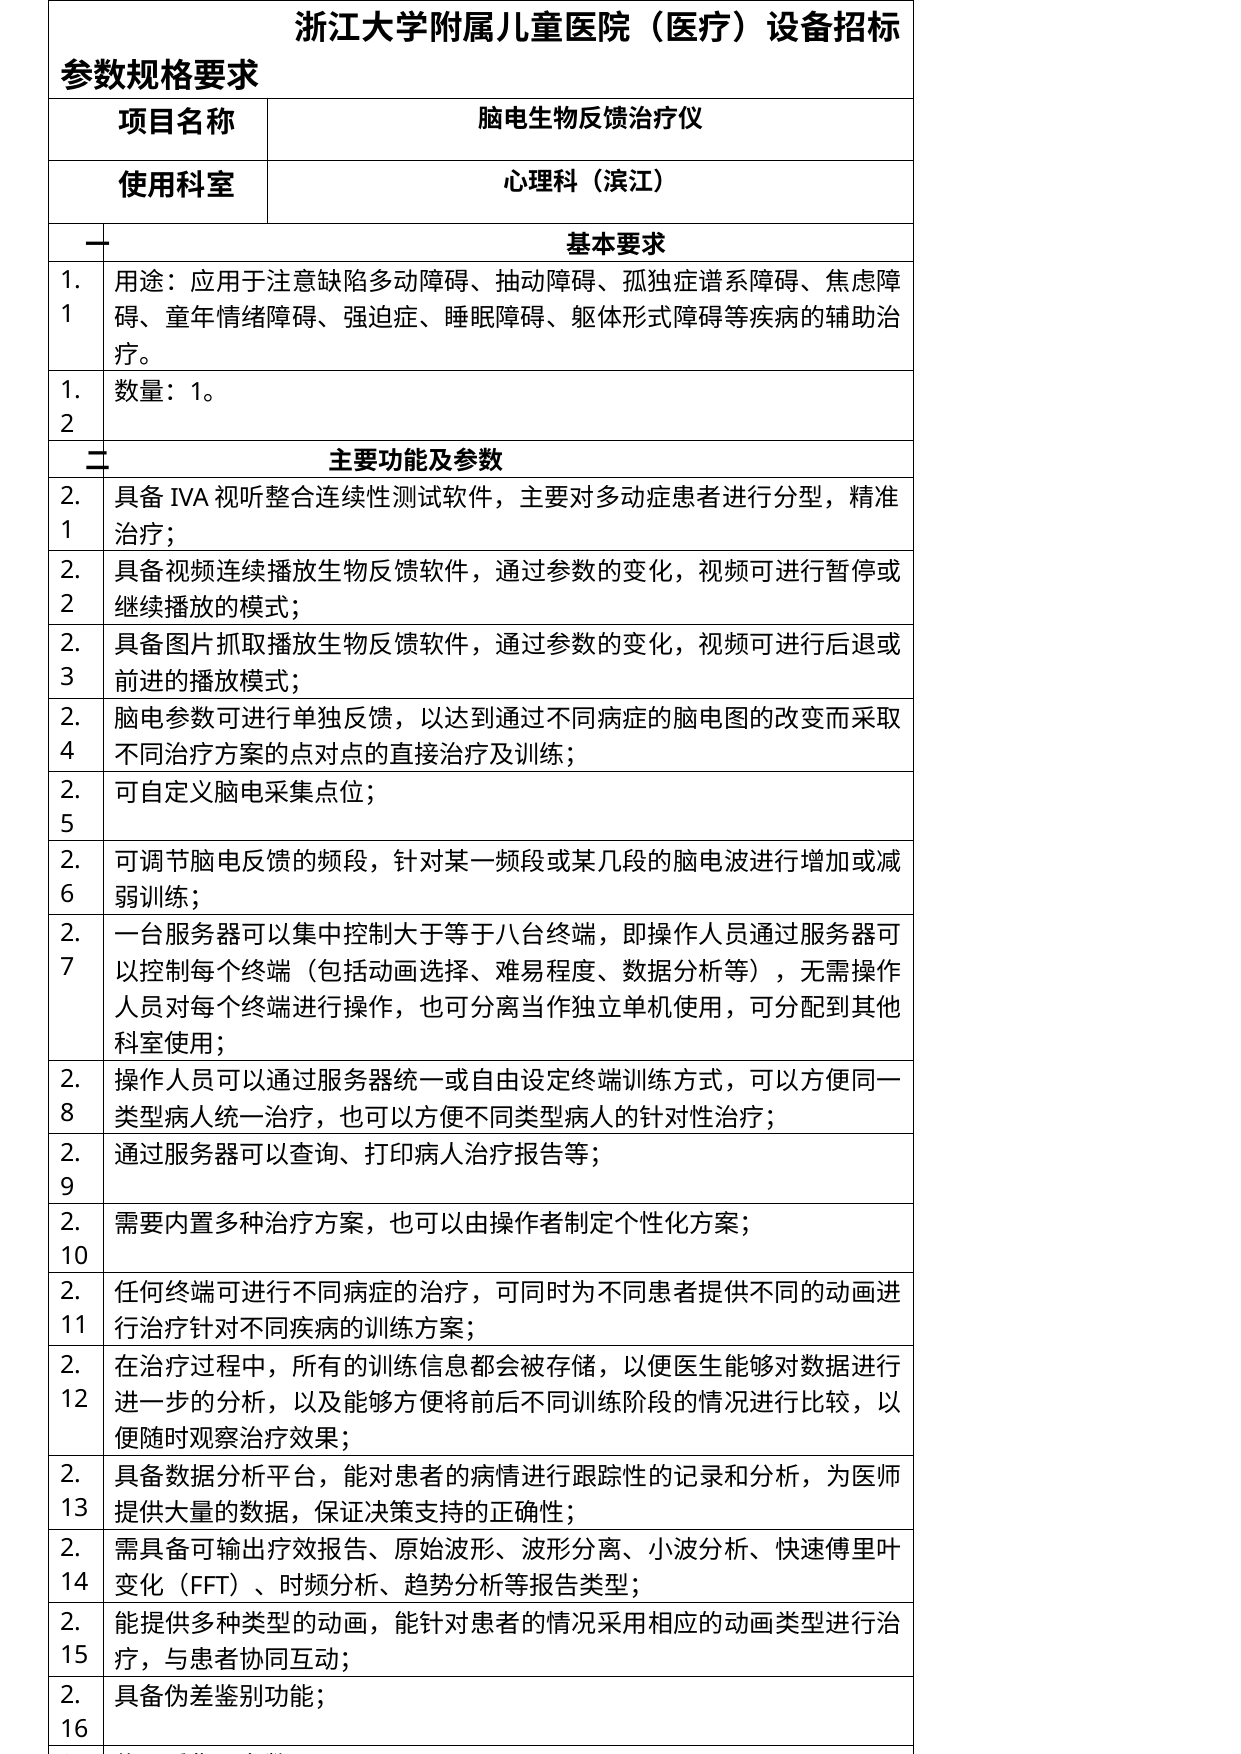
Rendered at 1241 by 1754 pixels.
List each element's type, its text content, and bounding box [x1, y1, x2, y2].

table_cell 用途：应用于注意缺陷多动障碍、抽动障碍、孤独症谱系障碍、焦虑障碍、童年情绪障碍、强迫症、睡眠障碍、躯体形式障碍等疾病的辅助治疗。 [104, 262, 913, 370]
table_cell 2.8 [49, 1061, 103, 1133]
table_cell 一 [49, 224, 103, 261]
table_cell 2.10 [49, 1204, 103, 1272]
table_cell 2.4 [49, 699, 103, 771]
table_cell 操作人员可以通过服务器统一或自由设定终端训练方式，可以方便同一类型病人统一治疗，也可以方便不同类型病人的针对性治疗； [104, 1061, 913, 1133]
table_cell 2.1 [49, 478, 103, 550]
table_header 浙江大学附属儿童医院（医疗）设备招标参数规格要求 [49, 1, 913, 97]
table_cell 能提供多种类型的动画，能针对患者的情况采用相应的动画类型进行治疗，与患者协同互动； [104, 1603, 913, 1676]
table_cell 可自定义脑电采集点位； [104, 772, 913, 840]
table_cell 在治疗过程中，所有的训练信息都会被存储，以便医生能够对数据进行进一步的分析，以及能够方便将前后不同训练阶段的情况进行比较，以便随时观察治疗效果； [104, 1346, 913, 1455]
table_cell 使用科室 [49, 161, 267, 223]
table_cell 基本要求 [104, 224, 913, 261]
table_cell 具备IVA视听整合连续性测试软件，主要对多动症患者进行分型，精准治疗； [104, 478, 913, 550]
table_cell 2.16 [49, 1677, 103, 1745]
table_cell 2.14 [49, 1530, 103, 1602]
table_cell 一台服务器可以集中控制大于等于八台终端，即操作人员通过服务器可以控制每个终端（包括动画选择、难易程度、数据分析等），无需操作人员对每个终端进行操作，也可分离当作独立单机使用，可分配到其他科室使用； [104, 915, 913, 1060]
table_cell 脑电参数可进行单独反馈，以达到通过不同病症的脑电图的改变而采取不同治疗方案的点对点的直接治疗及训练； [104, 699, 913, 771]
table_cell 2.11 [49, 1273, 103, 1345]
table_cell 具备数据分析平台，能对患者的病情进行跟踪性的记录和分析，为医师提供大量的数据，保证决策支持的正确性； [104, 1456, 913, 1528]
table_cell 主要功能及参数 [104, 441, 913, 477]
table_cell 可调节脑电反馈的频段，针对某一频段或某几段的脑电波进行增加或减弱训练； [104, 841, 913, 914]
table_cell 具备伪差鉴别功能； [104, 1677, 913, 1745]
table_cell 数量：1。 [104, 371, 913, 439]
table_cell 2.15 [49, 1603, 103, 1676]
table_cell 2.7 [49, 915, 103, 1060]
table_cell 任何终端可进行不同病症的治疗，可同时为不同患者提供不同的动画进行治疗针对不同疾病的训练方案； [104, 1273, 913, 1345]
table_cell 脑电生物反馈治疗仪 [268, 99, 913, 160]
table_cell 需要内置多种治疗方案，也可以由操作者制定个性化方案； [104, 1204, 913, 1272]
table_cell 2.12 [49, 1346, 103, 1455]
table_cell 需具备可输出疗效报告、原始波形、波形分离、小波分析、快速傅里叶变化（FFT）、时频分析、趋势分析等报告类型； [104, 1530, 913, 1602]
table_cell 1.1 [49, 262, 103, 370]
table_cell 2.6 [49, 841, 103, 914]
table_cell 1.2 [49, 371, 103, 439]
table_cell 具备图片抓取播放生物反馈软件，通过参数的变化，视频可进行后退或前进的播放模式； [104, 625, 913, 697]
table_cell 具备视频连续播放生物反馈软件，通过参数的变化，视频可进行暂停或继续播放的模式； [104, 551, 913, 624]
table_cell 通过服务器可以查询、打印病人治疗报告等； [104, 1134, 913, 1202]
table_cell 2.9 [49, 1134, 103, 1202]
table_cell 2.5 [49, 772, 103, 840]
table_cell 二 [49, 441, 103, 477]
table_cell 2.3 [49, 625, 103, 697]
table_cell 心理科（滨江） [268, 161, 913, 223]
table_cell 2.2 [49, 551, 103, 624]
table_cell 项目名称 [49, 99, 267, 160]
table_cell 2.13 [49, 1456, 103, 1528]
